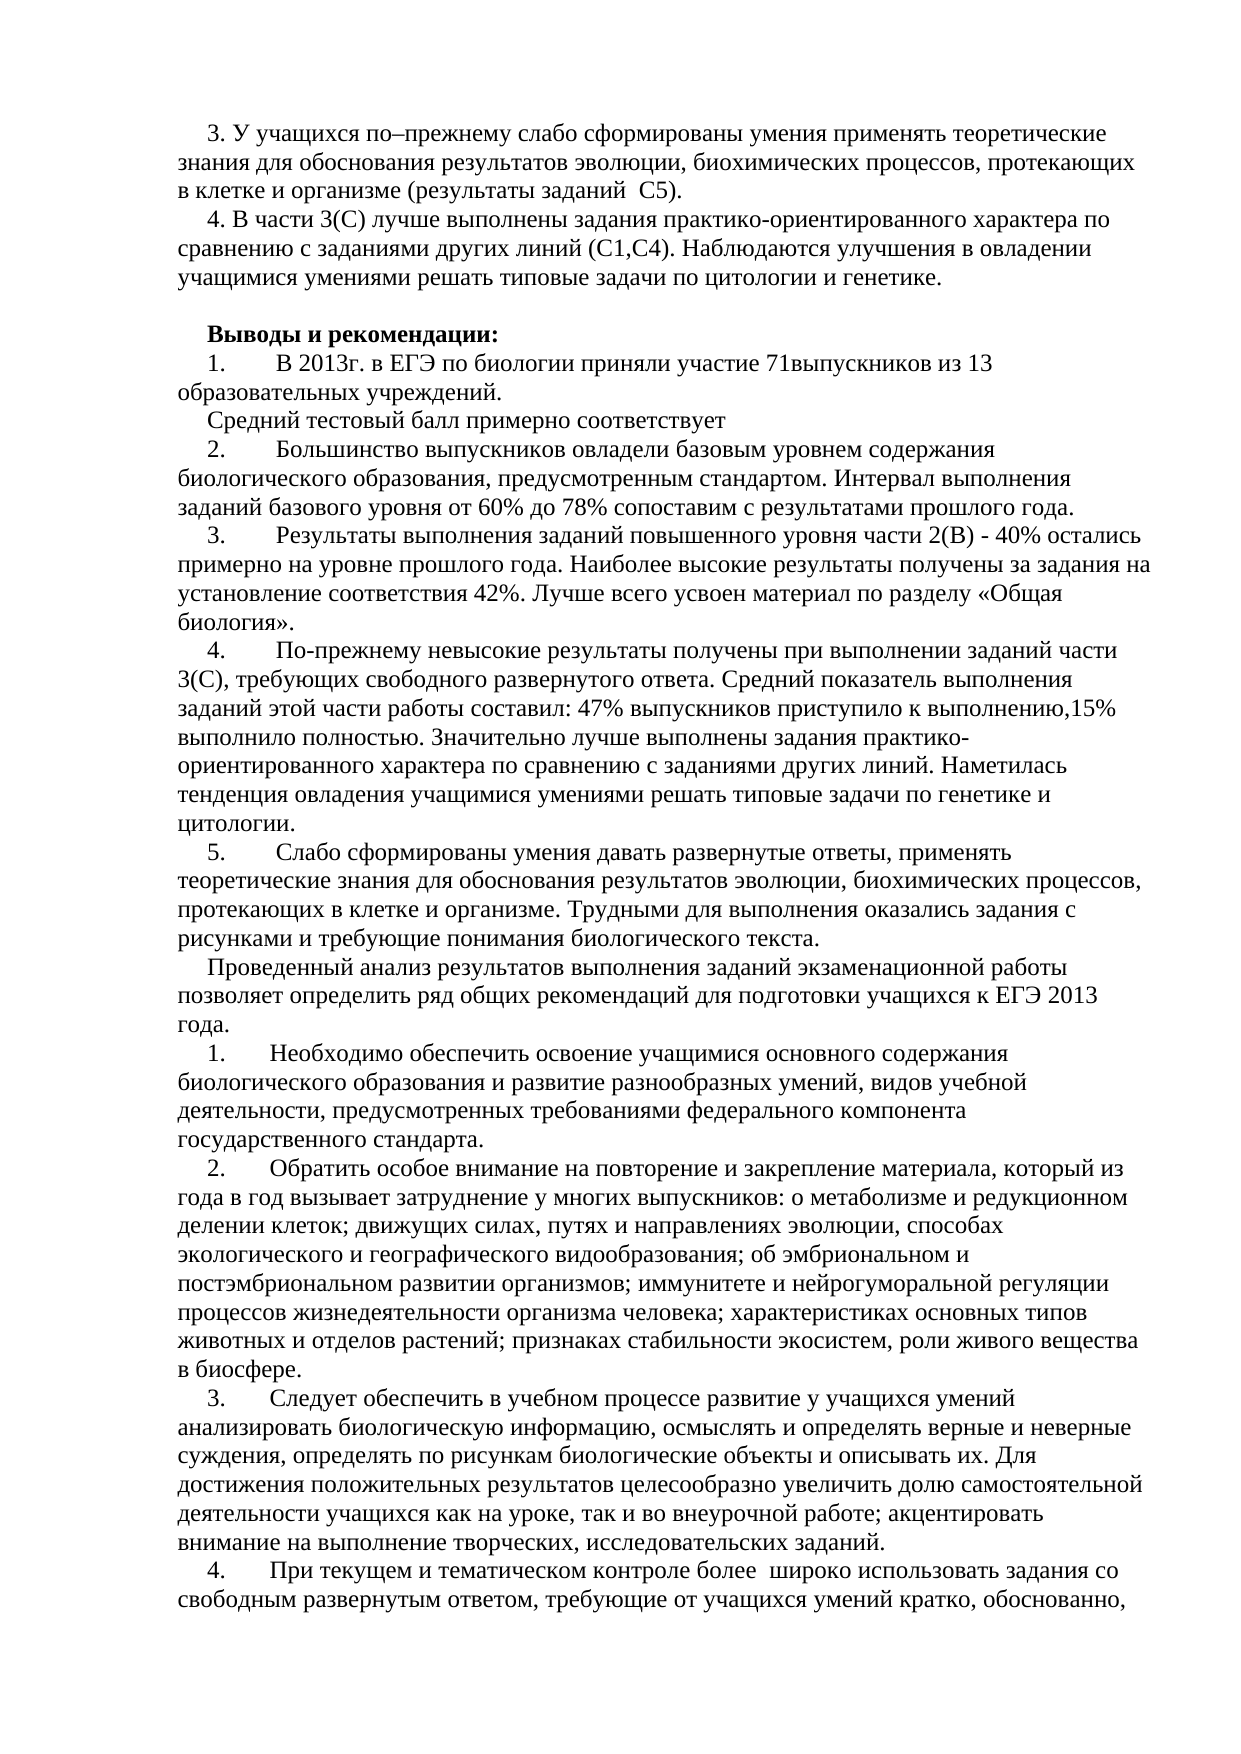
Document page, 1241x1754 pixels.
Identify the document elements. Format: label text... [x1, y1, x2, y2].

text 2. Большинство выпускников овладели базовым уровнем содержания биологического образования, предусмотренным стандартом. Интервал выполнения заданий базового уровня от 60% до 78% сопоставим с результатами прошлого года. [177, 434, 1152, 521]
text 1. В 2013г. в ЕГЭ по биологии приняли участие 71выпускников из 13 образовательных учреждений. [177, 348, 1152, 406]
text Выводы и рекомендации: [177, 319, 1152, 348]
text 3. Результаты выполнения заданий повышенного уровня части 2(В) - 40% остались примерно на уровне прошлого года. Наиболее высокие результаты получены за задания на установление соответствия 42%. Лучше всего усвоен материал по разделу «Общая биология». [177, 521, 1152, 636]
text Средний тестовый балл примерно соответствует [177, 406, 1152, 434]
text Проведенный анализ результатов выполнения заданий экзаменационной работы позволяет определить ряд общих рекомендаций для подготовки учащихся к ЕГЭ 2013 года. [177, 952, 1152, 1038]
text 1. Необходимо обеспечить освоение учащимися основного содержания биологического образования и развитие разнообразных умений, видов учебной деятельности, предусмотренных требованиями федерального компонента государственного стандарта. [177, 1038, 1152, 1153]
text 4. В части 3(С) лучше выполнены задания практико-ориентированного характера по сравнению с заданиями других линий (С1,С4). Наблюдаются улучшения в овладении учащимися умениями решать типовые задачи по цитологии и генетике. [177, 204, 1152, 291]
text 4. По-прежнему невысокие результаты получены при выполнении заданий части 3(С), требующих свободного развернутого ответа. Средний показатель выполнения заданий этой части работы составил: 47% выпускников приступило к выполнению,15% выполнило полностью. Значительно лучше выполнены задания практико-ориентированного характера по сравнению с заданиями других линий. Наметилась тенденция овладения учащимися умениями решать типовые задачи по генетике и цитологии. [177, 636, 1152, 837]
text 3. Следует обеспечить в учебном процессе развитие у учащихся умений анализировать биологическую информацию, осмыслять и определять верные и неверные суждения, определять по рисункам биологические объекты и описывать их. Для достижения положительных результатов целесообразно увеличить долю самостоятельной деятельности учащихся как на уроке, так и во внеурочной работе; акцентировать внимание на выполнение творческих, исследовательских заданий. [177, 1383, 1152, 1556]
text 2. Обратить особое внимание на повторение и закрепление материала, который из года в год вызывает затруднение у многих выпускников: о метаболизме и редукционном делении клеток; движущих силах, путях и направлениях эволюции, способах экологического и географического видообразования; об эмбриональном и постэмбриональном развитии организмов; иммунитете и нейрогуморальной регуляции процессов жизнедеятельности организма человека; характеристиках основных типов животных и отделов растений; признаках стабильности экосистем, роли живого вещества в биосфере. [177, 1153, 1152, 1383]
text 5. Слабо сформированы умения давать развернутые ответы, применять теоретические знания для обоснования результатов эволюции, биохимических процессов, протекающих в клетке и организме. Трудными для выполнения оказались задания с рисунками и требующие понимания биологического текста. [177, 837, 1152, 952]
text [177, 1556, 1152, 1613]
text 3. У учащихся по–прежнему слабо сформированы умения применять теоретические знания для обоснования результатов эволюции, биохимических процессов, протекающих в клетке и организме (результаты заданий С5). [177, 118, 1152, 204]
